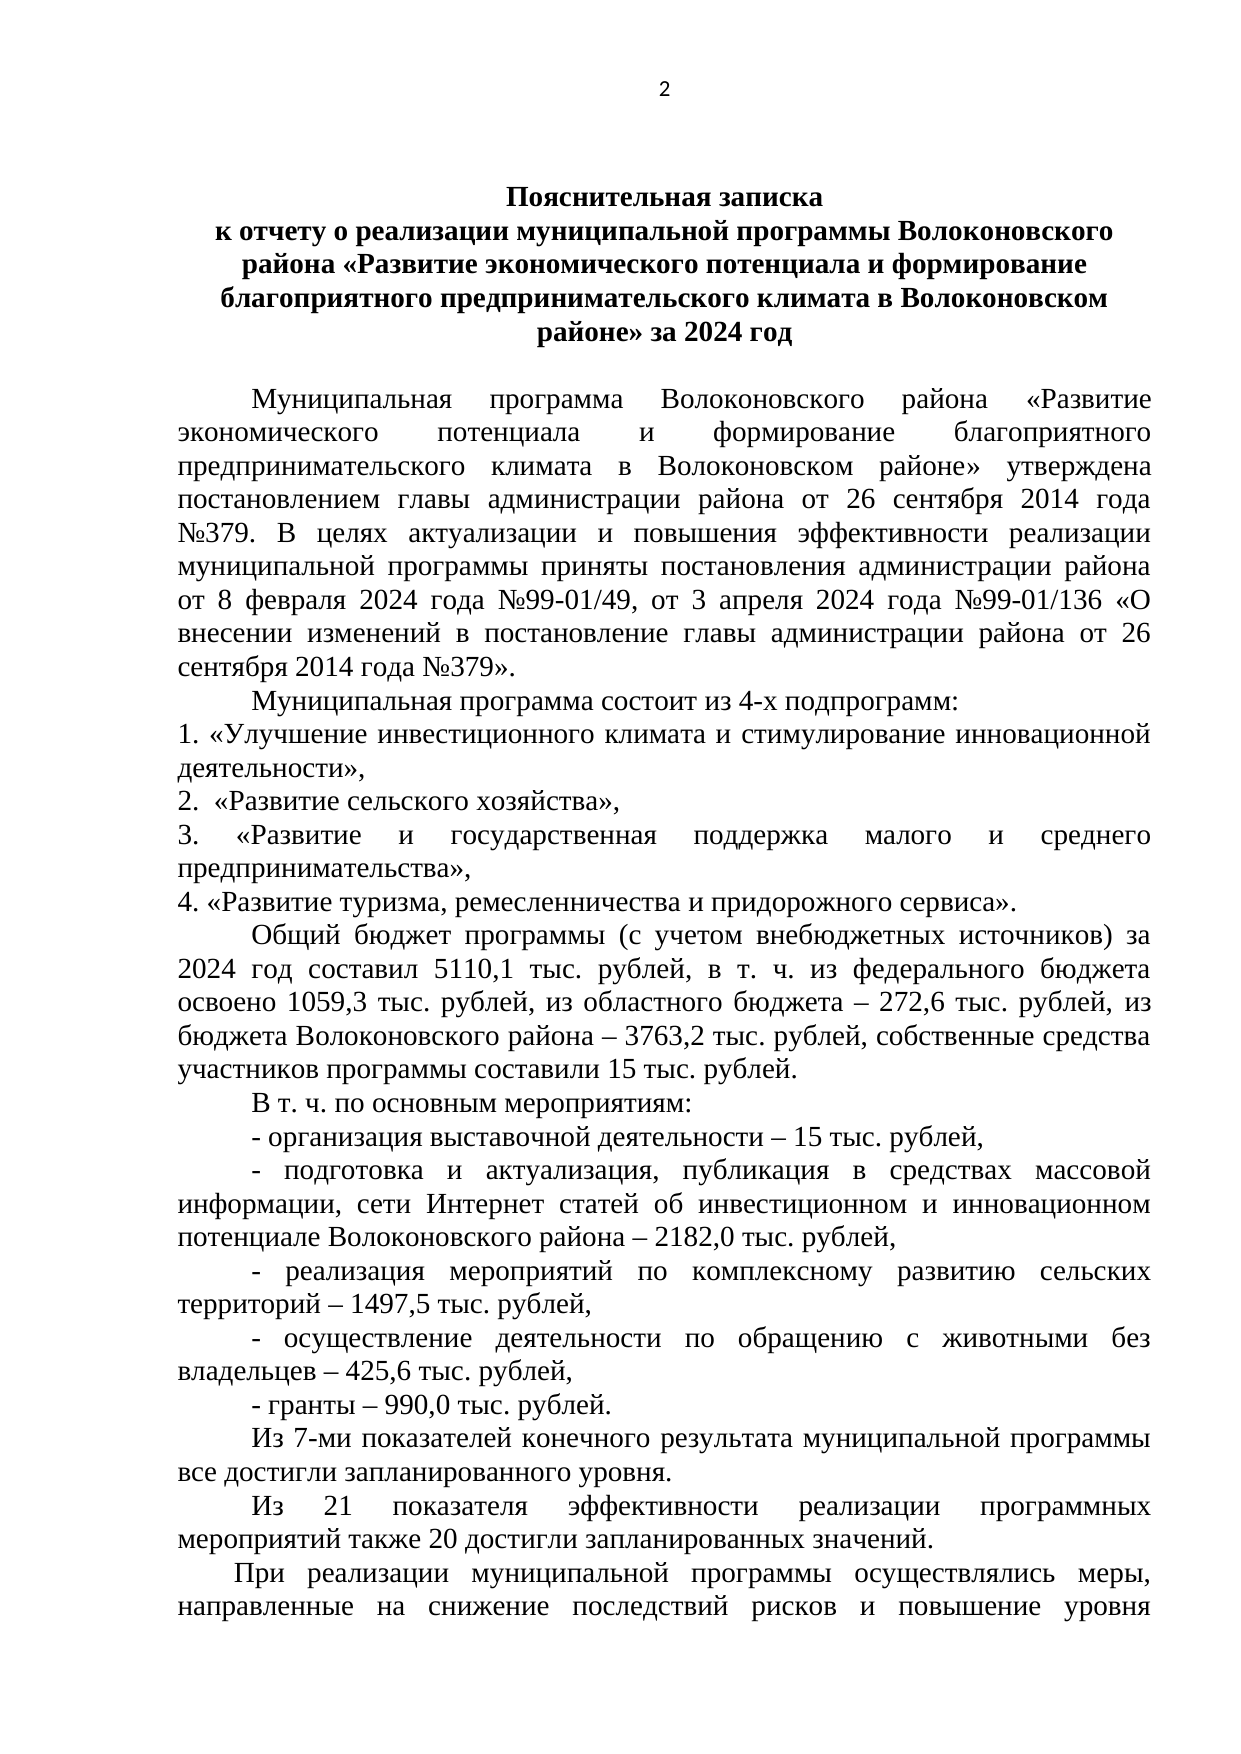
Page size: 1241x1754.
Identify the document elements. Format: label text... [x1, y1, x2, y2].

text 2. «Развитие сельского хозяйства», [177, 783, 1152, 817]
text - подготовка и актуализация, публикация в средствах массовой информации, сети Интернет статей об инвестиционном и инновационном потенциале Волоконовского района – 2182,0 тыс. рублей, [177, 1152, 1152, 1253]
text Муниципальная программа Волоконовского района «Развитие экономического потенциала и формирование благоприятного предпринимательского климата в Волоконовском районе» утверждена постановлением главы администрации района от 26 сентября 2014 года №379. В целях актуализации и повышения эффективности реализации муниципальной программы приняты постановления администрации района от 8 февраля 2024 года №99-01/49, от 3 апреля 2024 года №99-01/136 «О внесении изменений в постановление главы администрации района от 26 сентября 2014 года №379». [177, 381, 1152, 683]
text Из 7-ми показателей конечного результата муниципальной программы все достигли запланированного уровня. [177, 1421, 1152, 1488]
text Пояснительная записка [177, 179, 1152, 213]
text 3. «Развитие и государственная поддержка малого и среднего предпринимательства», [177, 817, 1152, 884]
text - организация выставочной деятельности – 15 тыс. рублей, [177, 1119, 1152, 1152]
text - осуществление деятельности по обращению с животными без владельцев – 425,6 тыс. рублей, [177, 1320, 1152, 1387]
text В т. ч. по основным мероприятиям: [177, 1085, 1152, 1119]
text Из 21 показателя эффективности реализации программных мероприятий также 20 достигли запланированных значений. [177, 1488, 1152, 1555]
text к отчету о реализации муниципальной программы Волоконовского района «Развитие экономического потенциала и формирование благоприятного предпринимательского климата в Волоконовском районе» за 2024 год [177, 213, 1152, 347]
text Общий бюджет программы (с учетом внебюджетных источников) за 2024 год составил 5110,1 тыс. рублей, в т. ч. из федерального бюджета освоено 1059,3 тыс. рублей, из областного бюджета – 272,6 тыс. рублей, из бюджета Волоконовского района – 3763,2 тыс. рублей, собственные средства участников программы составили 15 тыс. рублей. [177, 917, 1152, 1085]
text 1. «Улучшение инвестиционного климата и стимулирование инновационной деятельности», [177, 716, 1152, 783]
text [177, 1555, 1152, 1622]
text 4. «Развитие туризма, ремесленничества и придорожного сервиса». [177, 884, 1152, 917]
text - реализация мероприятий по комплексному развитию сельских территорий – 1497,5 тыс. рублей, [177, 1253, 1152, 1320]
text - гранты – 990,0 тыс. рублей. [177, 1387, 1152, 1421]
text Муниципальная программа состоит из 4-х подпрограмм: [177, 683, 1152, 716]
